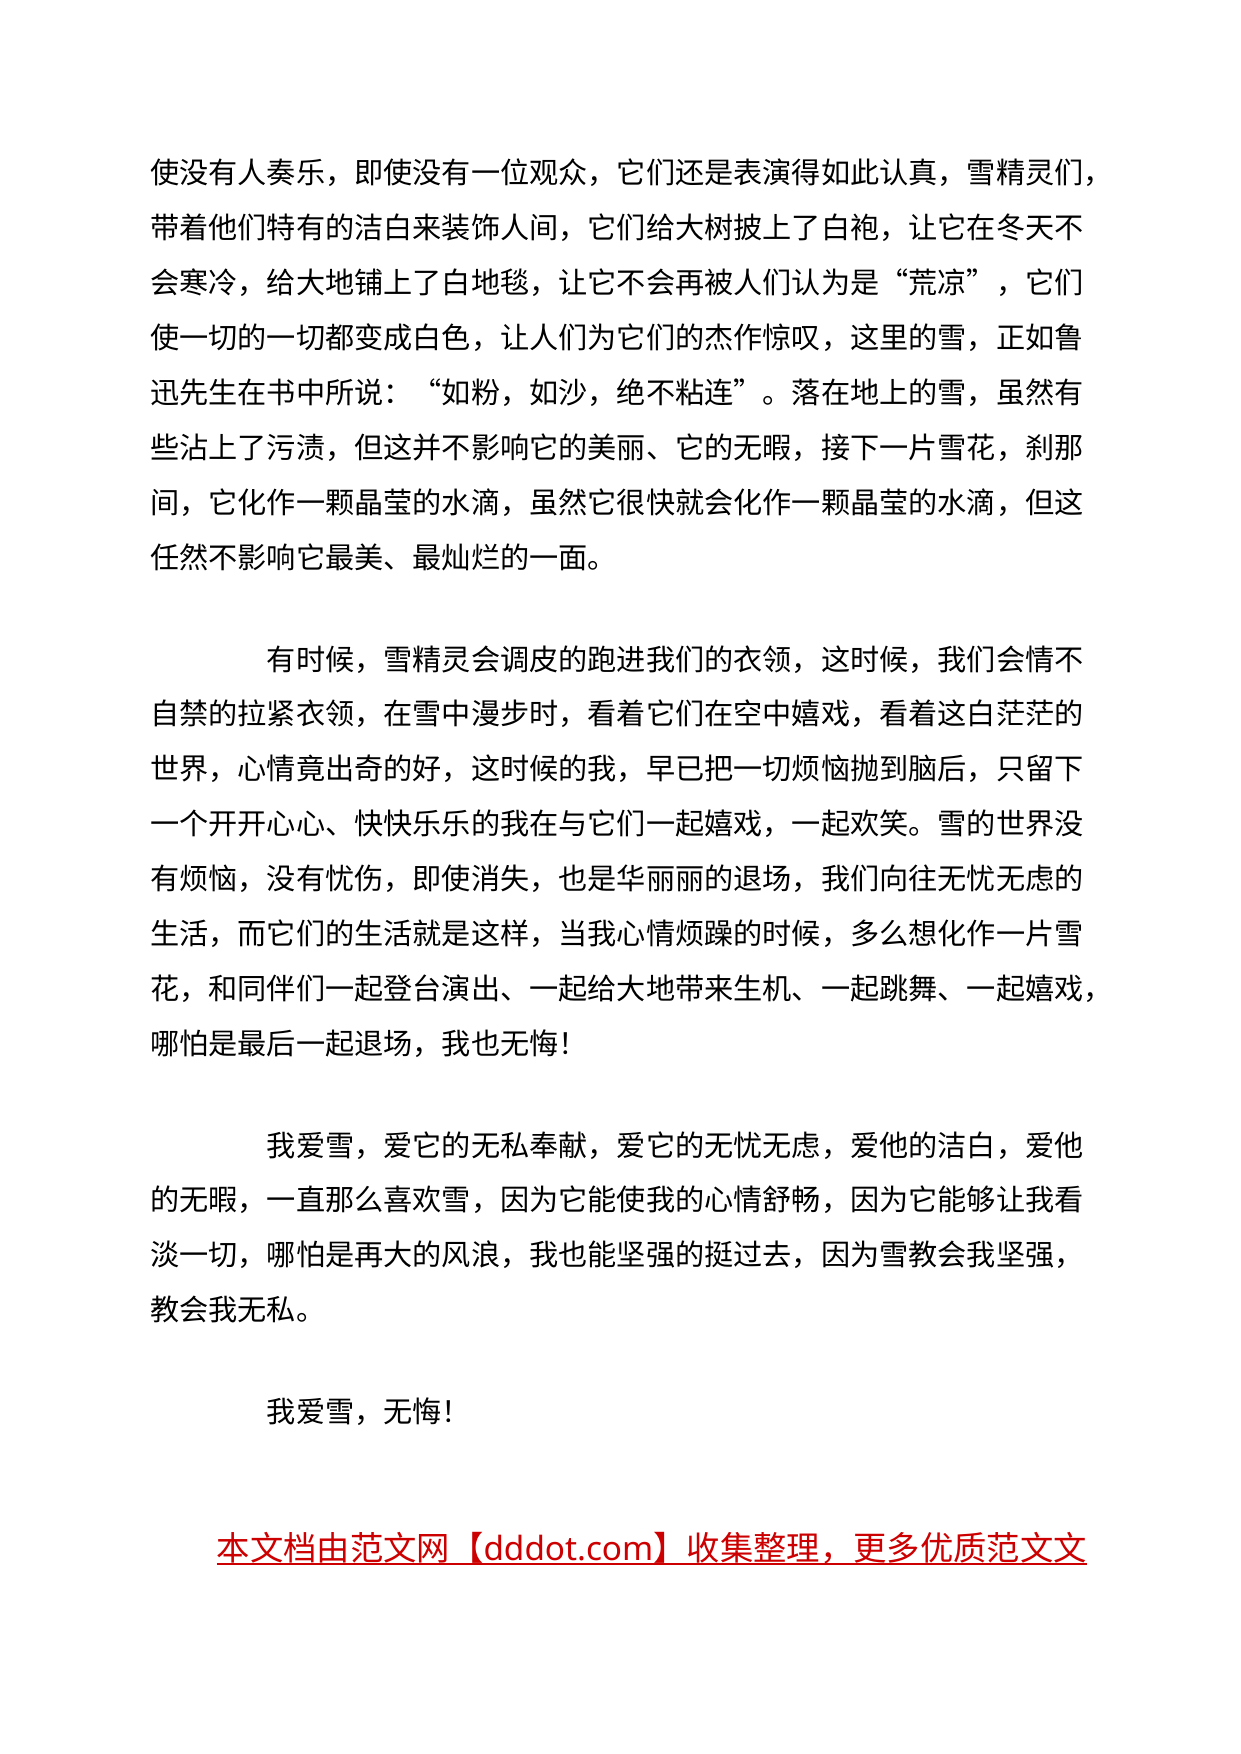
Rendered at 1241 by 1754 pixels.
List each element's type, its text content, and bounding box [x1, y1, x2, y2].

text 我爱雪，爱它的无私奉献，爱它的无忧无虑，爱他的洁白，爱他的无暇，一直那么喜欢雪，因为它能使我的心情舒畅，因为它能够让我看淡一切，哪怕是再大的风浪，我也能坚强的挺过去，因为雪教会我坚强，教会我无私。 [150, 1122, 1090, 1329]
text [150, 150, 1090, 577]
text 我爱雪，无悔！ [150, 1388, 1090, 1431]
text 有时候，雪精灵会调皮的跑进我们的衣领，这时候，我们会情不自禁的拉紧衣领，在雪中漫步时，看着它们在空中嬉戏，看着这白茫茫的世界，心情竟出奇的好，这时候的我，早已把一切烦恼抛到脑后，只留下一个开开心心、快快乐乐的我在与它们一起嬉戏，一起欢笑。雪的世界没有烦恼，没有忧伤，即使消失，也是华丽丽的退场，我们向往无忧无虑的生活，而它们的生活就是这样，当我心情烦躁的时候，多么想化作一片雪花，和同伴们一起登台演出、一起给大地带来生机、一起跳舞、一起嬉戏，哪怕是最后一起退场，我也无悔！ [150, 636, 1090, 1063]
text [150, 1522, 1090, 1570]
